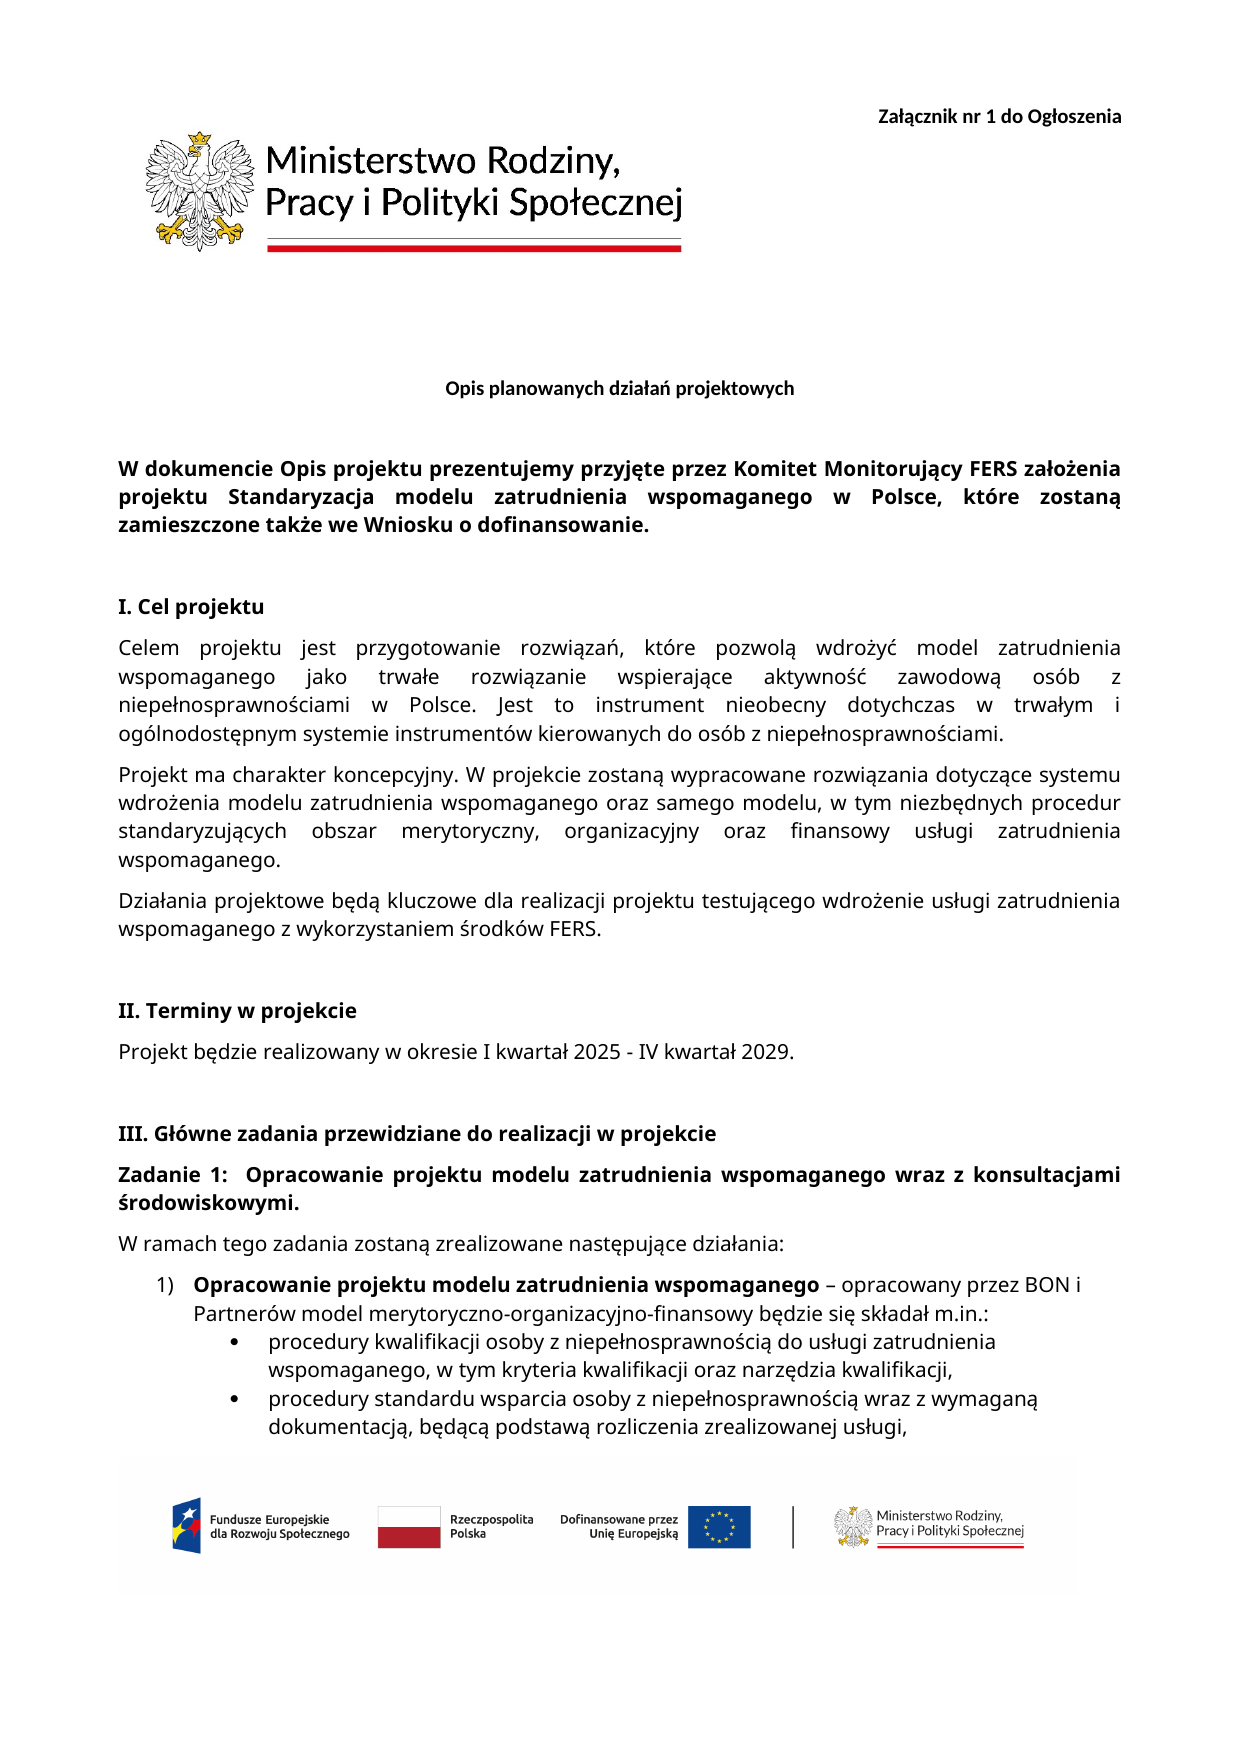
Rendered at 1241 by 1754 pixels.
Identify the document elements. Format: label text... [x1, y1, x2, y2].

text II. Terminy w projekcie [118, 996, 1122, 1025]
list procedury standardu wsparcia osoby z niepełnosprawnością wraz z wymaganą dokumentacją, będącą podstawą rozliczenia zrealizowanej usługi, [231, 1384, 1122, 1441]
picture [118, 1457, 1078, 1595]
text Projekt ma charakter koncepcyjny. W projekcie zostaną wypracowane rozwiązania dotyczące systemu wdrożenia modelu zatrudnienia wspomaganego oraz samego modelu, w tym niezbędnych procedur standaryzujących obszar merytoryczny, organizacyjny oraz finansowy usługi zatrudnienia wspomaganego. [118, 760, 1122, 873]
text Załącznik nr 1 do Ogłoszenia [705, 103, 1122, 129]
picture [118, 103, 705, 278]
list Opracowanie projektu modelu zatrudnienia wspomaganego – opracowany przez BON i Partnerów model merytoryczno-organizacyjno-finansowy będzie się składał m.in.: [156, 1270, 1122, 1327]
text I. Cel projektu [118, 592, 1122, 621]
text W ramach tego zadania zostaną zrealizowane następujące działania: [118, 1229, 1122, 1258]
text III. Główne zadania przewidziane do realizacji w projekcie [118, 1119, 1122, 1147]
text Celem projektu jest przygotowanie rozwiązań, które pozwolą wdrożyć model zatrudnienia wspomaganego jako trwałe rozwiązanie wspierające aktywność zawodową osób z niepełnosprawnościami w Polsce. Jest to instrument nieobecny dotychczas w trwałym i ogólnodostępnym systemie instrumentów kierowanych do osób z niepełnosprawnościami. [118, 633, 1122, 747]
text Działania projektowe będą kluczowe dla realizacji projektu testującego wdrożenie usługi zatrudnienia wspomaganego z wykorzystaniem środków FERS. [118, 886, 1122, 943]
text W dokumencie Opis projektu prezentujemy przyjęte przez Komitet Monitorujący FERS założenia projektu Standaryzacja modelu zatrudnienia wspomaganego w Polsce, które zostaną zamieszczone także we Wniosku o dofinansowanie. [118, 454, 1122, 539]
text Projekt będzie realizowany w okresie I kwartał 2025 - IV kwartał 2029. [118, 1037, 1122, 1066]
list procedury kwalifikacji osoby z niepełnosprawnością do usługi zatrudnienia wspomaganego, w tym kryteria kwalifikacji oraz narzędzia kwalifikacji, [231, 1327, 1122, 1384]
text Zadanie 1: Opracowanie projektu modelu zatrudnienia wspomaganego wraz z konsultacjami środowiskowymi. [118, 1160, 1122, 1217]
text Opis planowanych działań projektowych [118, 375, 1122, 400]
